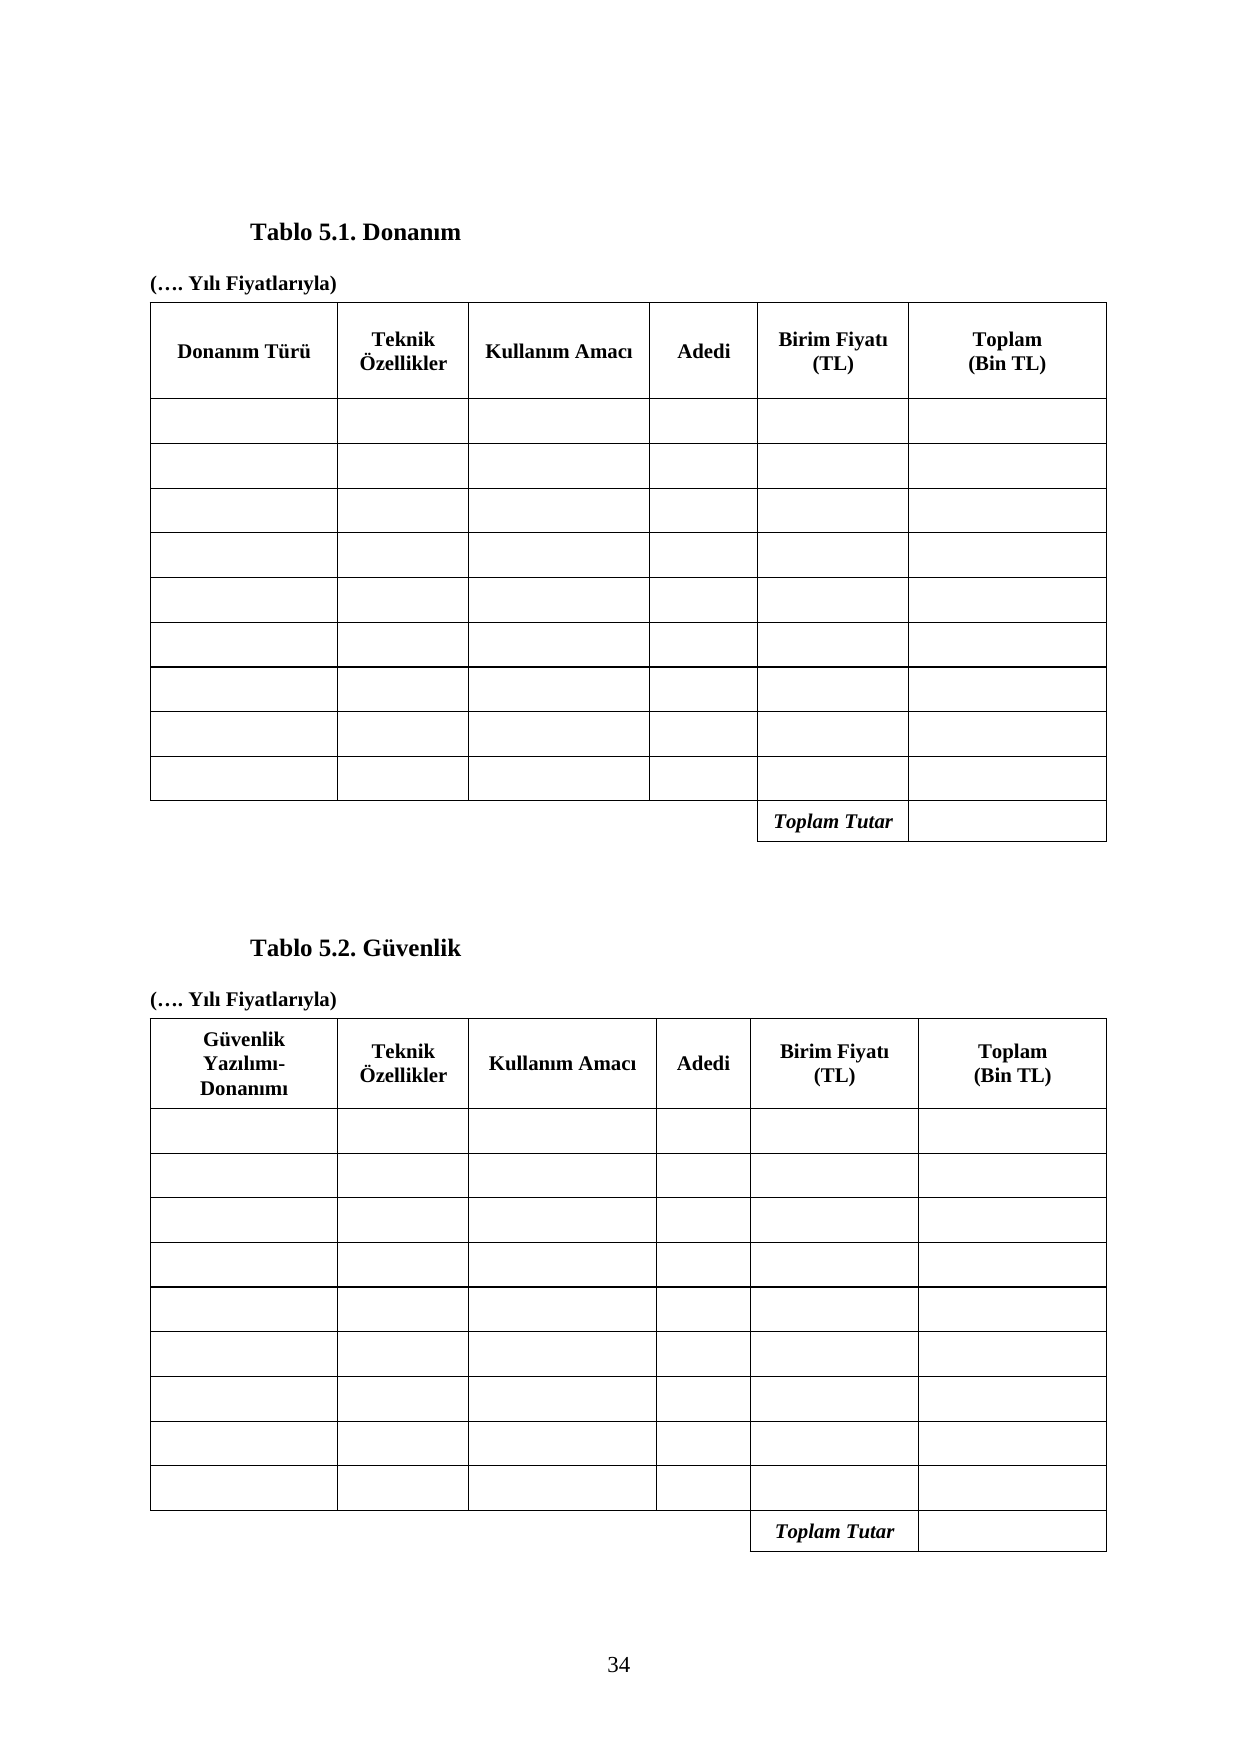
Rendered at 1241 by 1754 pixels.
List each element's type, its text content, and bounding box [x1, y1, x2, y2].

table_cell [919, 1377, 1106, 1421]
table_cell [469, 1109, 656, 1152]
table_cell [151, 757, 337, 800]
table_cell [151, 1377, 337, 1421]
table_cell [909, 578, 1106, 622]
table_cell [758, 623, 908, 666]
table_cell [469, 757, 649, 800]
table_cell [338, 1466, 468, 1510]
table_cell [919, 1154, 1106, 1197]
table_cell [338, 712, 468, 756]
table_cell [151, 1154, 337, 1197]
table_cell [919, 1511, 1106, 1551]
table_cell [751, 1466, 918, 1510]
table_cell [650, 444, 757, 488]
table_cell [151, 623, 337, 666]
table_cell [758, 533, 908, 577]
text (…. Yılı Fiyatlarıyla) [150, 987, 1099, 1011]
table_header Güvenlik Yazılımı-Donanımı [151, 1019, 337, 1108]
table_cell [338, 1154, 468, 1197]
table_cell [919, 1243, 1106, 1286]
table_cell [151, 1109, 337, 1152]
table_cell [758, 578, 908, 622]
table_cell [657, 1198, 750, 1242]
table_cell [469, 1154, 656, 1197]
table_cell [338, 1109, 468, 1152]
table_cell [909, 399, 1106, 443]
table_cell [469, 1422, 656, 1465]
table_cell [919, 1422, 1106, 1465]
table_cell [338, 399, 468, 443]
table_cell [151, 489, 337, 532]
table_cell [751, 1109, 918, 1152]
table_cell [469, 712, 649, 756]
table_cell [919, 1332, 1106, 1376]
table_cell [338, 757, 468, 800]
table_cell [469, 578, 649, 622]
table_cell [650, 623, 757, 666]
table_cell [151, 1422, 337, 1465]
table_cell [919, 1288, 1106, 1331]
table_cell [338, 623, 468, 666]
table_cell [151, 1332, 337, 1376]
table_header Kullanım Amacı [469, 303, 649, 398]
table_header Toplam (Bin TL) [909, 303, 1106, 398]
table_cell [909, 757, 1106, 800]
table_cell [469, 444, 649, 488]
table_cell [657, 1154, 750, 1197]
table_cell [469, 1198, 656, 1242]
table_header Adedi [657, 1019, 750, 1108]
table_cell [919, 1109, 1106, 1152]
table_cell [650, 533, 757, 577]
table_cell [469, 668, 649, 711]
table_cell [657, 1466, 750, 1510]
text (…. Yılı Fiyatlarıyla) [150, 271, 1099, 295]
table_header Teknik Özellikler [338, 1019, 468, 1108]
table_cell [338, 1422, 468, 1465]
table_cell [919, 1466, 1106, 1510]
table_cell [909, 444, 1106, 488]
table_cell [151, 1466, 337, 1510]
table_cell [151, 399, 337, 443]
table_cell [650, 399, 757, 443]
table_cell [338, 1377, 468, 1421]
table_header Teknik Özellikler [338, 303, 468, 398]
table_header Birim Fiyatı (TL) [758, 303, 908, 398]
table_cell [151, 1198, 337, 1242]
table_cell [338, 1288, 468, 1331]
table_cell [338, 668, 468, 711]
table_cell [758, 757, 908, 800]
table_cell [657, 1243, 750, 1286]
table_cell [469, 1243, 656, 1286]
table_cell [650, 757, 757, 800]
table_cell [657, 1422, 750, 1465]
table_cell [469, 1288, 656, 1331]
table_cell [338, 533, 468, 577]
table_cell [909, 533, 1106, 577]
table_cell [469, 533, 649, 577]
table_cell [151, 578, 337, 622]
table_cell [151, 1288, 337, 1331]
table_cell [650, 712, 757, 756]
table_header Birim Fiyatı (TL) [751, 1019, 918, 1108]
table_cell [751, 1243, 918, 1286]
table_cell [909, 489, 1106, 532]
table_header Toplam (Bin TL) [919, 1019, 1106, 1108]
table_cell [919, 1198, 1106, 1242]
table_cell [758, 399, 908, 443]
text Tablo 5.2. Güvenlik [250, 933, 1087, 962]
table_cell Toplam Tutar [751, 1511, 918, 1551]
table_cell [151, 668, 337, 711]
table_cell [650, 578, 757, 622]
table_cell [751, 1377, 918, 1421]
table_header Donanım Türü [151, 303, 337, 398]
table_cell [657, 1377, 750, 1421]
table_cell [469, 1466, 656, 1510]
table_cell [657, 1109, 750, 1152]
table_cell [338, 578, 468, 622]
table_cell [751, 1422, 918, 1465]
table_cell [657, 1332, 750, 1376]
table_cell [909, 712, 1106, 756]
table_header Kullanım Amacı [469, 1019, 656, 1108]
table_cell [758, 668, 908, 711]
table_cell [151, 444, 337, 488]
table_cell [751, 1198, 918, 1242]
table_cell [151, 712, 337, 756]
table_cell [909, 801, 1106, 841]
table_cell [338, 1243, 468, 1286]
table_cell [758, 444, 908, 488]
table_cell [751, 1332, 918, 1376]
table_cell [469, 1332, 656, 1376]
table_cell [469, 489, 649, 532]
table_cell [909, 623, 1106, 666]
table_cell [151, 1243, 337, 1286]
table_cell [650, 489, 757, 532]
table_cell [151, 533, 337, 577]
table_cell [657, 1288, 750, 1331]
table_cell [751, 1288, 918, 1331]
table_cell [758, 712, 908, 756]
table_cell [338, 489, 468, 532]
table_cell [469, 1377, 656, 1421]
table_cell [338, 444, 468, 488]
table_cell [469, 399, 649, 443]
table_cell [469, 623, 649, 666]
table_cell [650, 668, 757, 711]
text Tablo 5.1. Donanım [250, 217, 1087, 246]
table_cell Toplam Tutar [758, 801, 908, 841]
table_cell [758, 489, 908, 532]
table_header Adedi [650, 303, 757, 398]
table_cell [338, 1198, 468, 1242]
table_cell [338, 1332, 468, 1376]
table_cell [751, 1154, 918, 1197]
table_cell [909, 668, 1106, 711]
